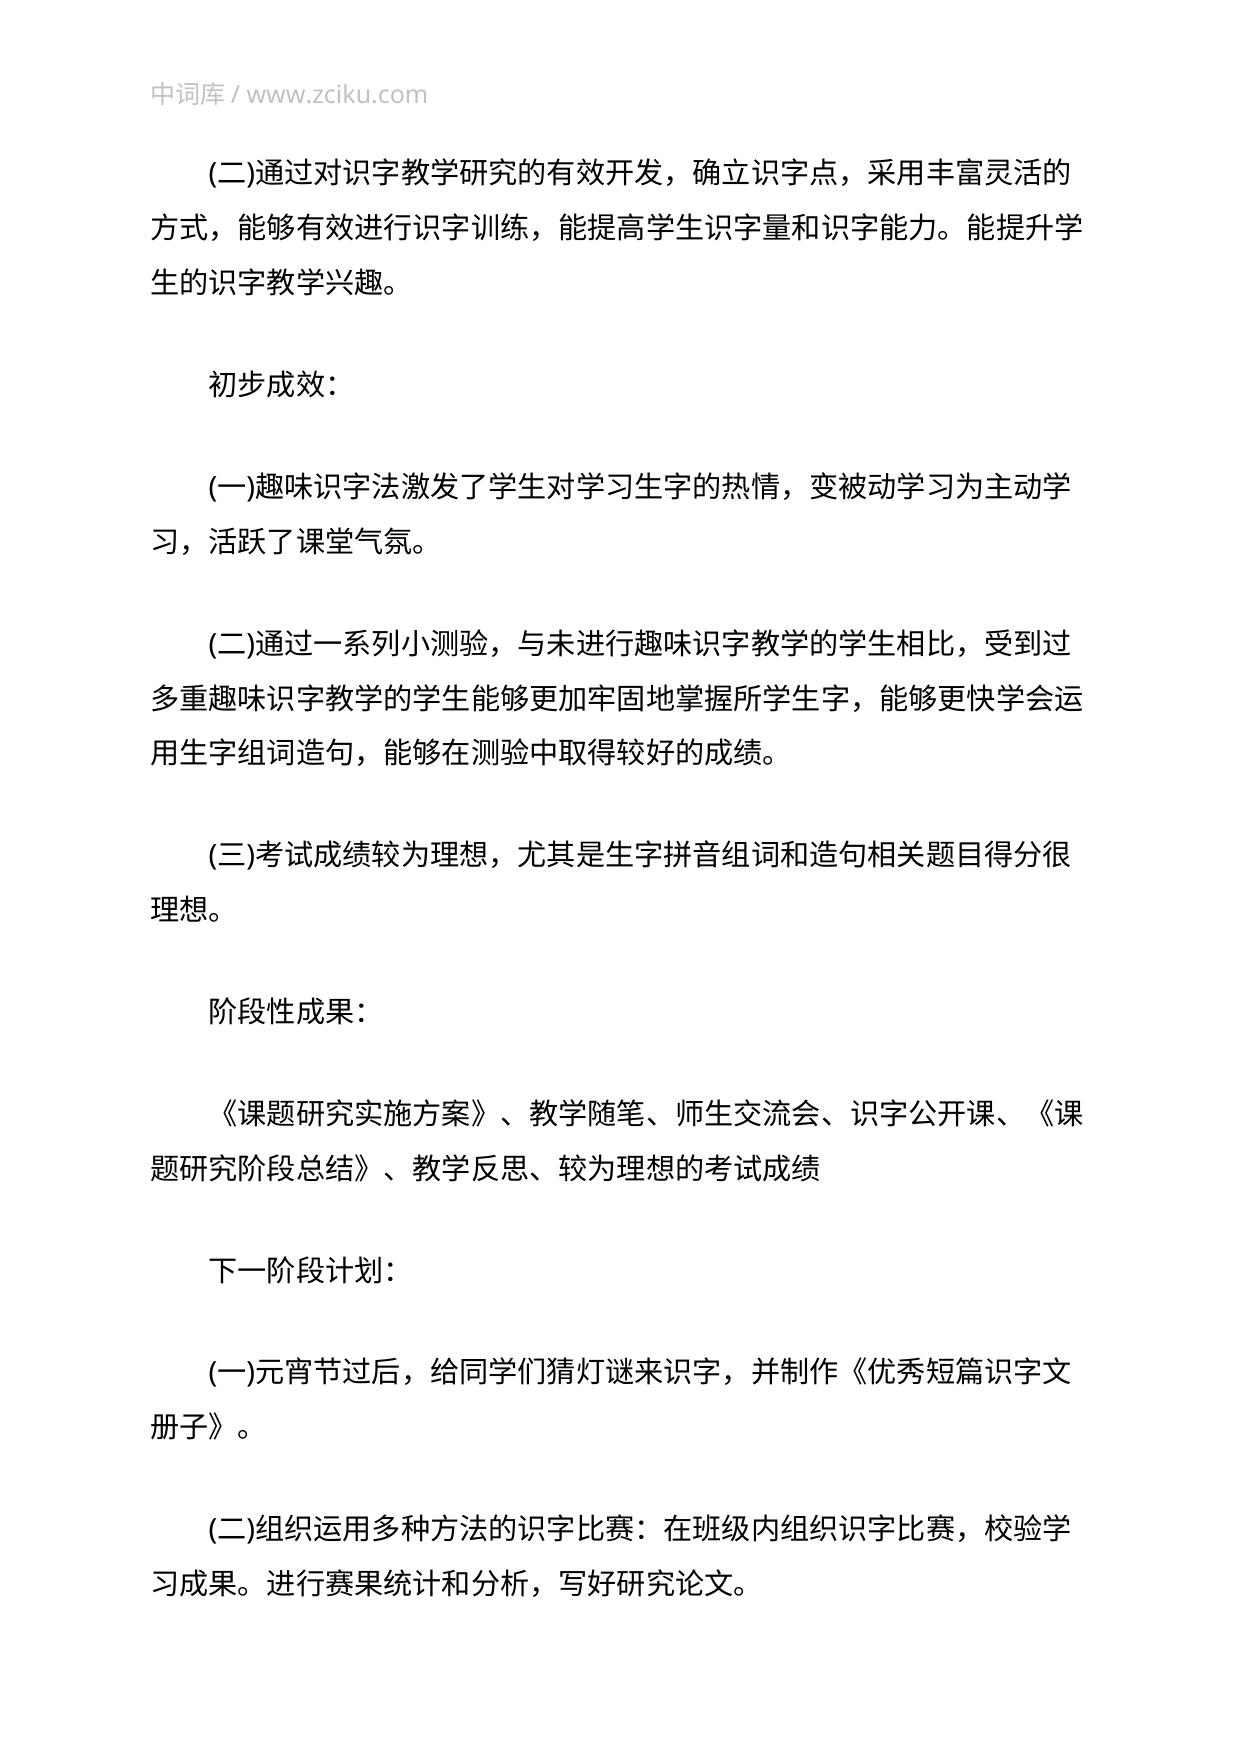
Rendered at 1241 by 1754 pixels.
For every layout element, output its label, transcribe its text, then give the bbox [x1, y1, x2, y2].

text 阶段性成果： [150, 989, 1090, 1031]
text (一)趣味识字法激发了学生对学习生字的热情，变被动学习为主动学习，活跃了课堂气氛。 [150, 463, 1090, 561]
text (三)考试成绩较为理想，尤其是生字拼音组词和造句相关题目得分很理想。 [150, 832, 1090, 929]
text 《课题研究实施方案》、教学随笔、师生交流会、识字公开课、《课题研究阶段总结》、教学反思、较为理想的考试成绩 [150, 1090, 1090, 1188]
text 下一阶段计划： [150, 1247, 1090, 1289]
text (二)通过对识字教学研究的有效开发，确立识字点，采用丰富灵活的方式，能够有效进行识字训练，能提高学生识字量和识字能力。能提升学生的识字教学兴趣。 [150, 150, 1090, 302]
text 初步成效： [150, 362, 1090, 404]
text (二)组织运用多种方法的识字比赛：在班级内组织识字比赛，校验学习成果。进行赛果统计和分析，写好研究论文。 [150, 1506, 1090, 1603]
text (二)通过一系列小测验，与未进行趣味识字教学的学生相比，受到过多重趣味识字教学的学生能够更加牢固地掌握所学生字，能够更快学会运用生字组词造句，能够在测验中取得较好的成绩。 [150, 620, 1090, 772]
text (一)元宵节过后，给同学们猜灯谜来识字，并制作《优秀短篇识字文册子》。 [150, 1349, 1090, 1446]
